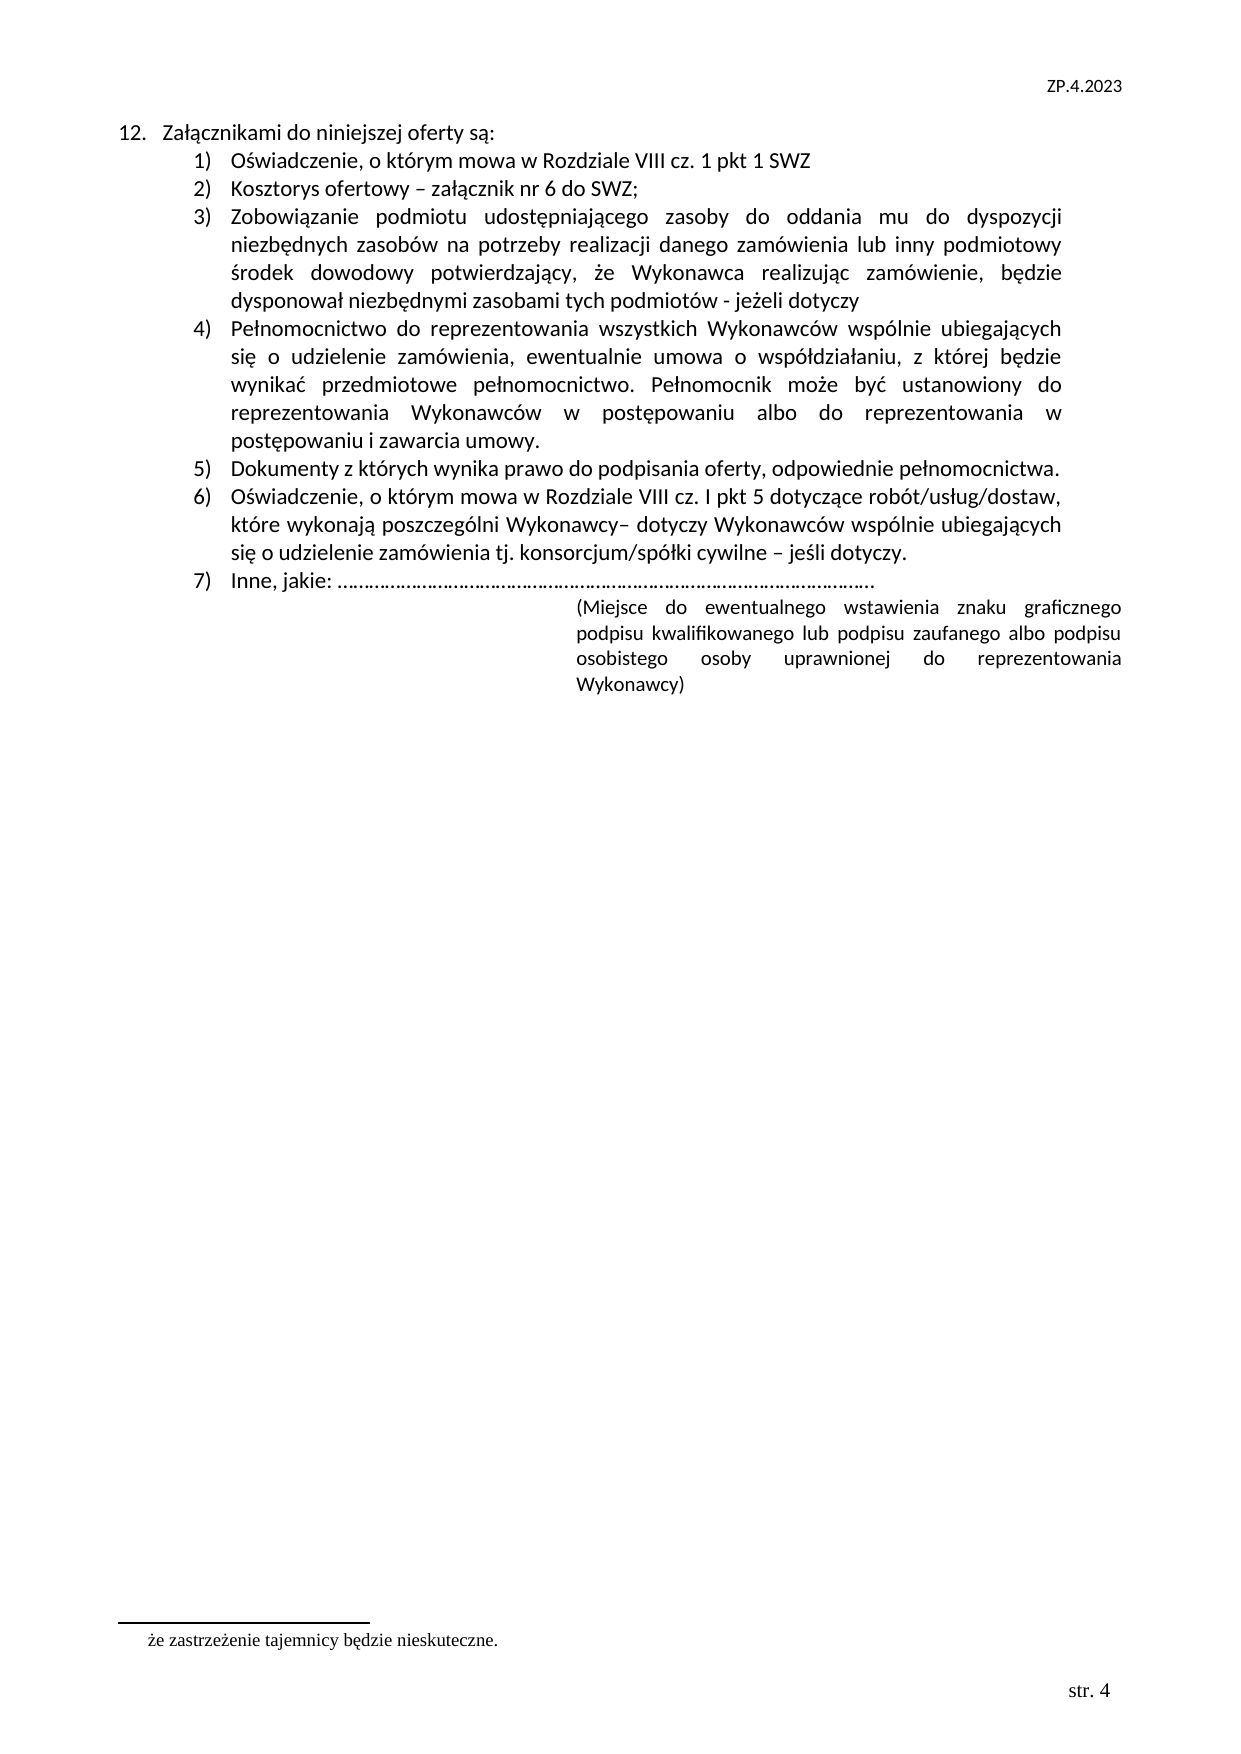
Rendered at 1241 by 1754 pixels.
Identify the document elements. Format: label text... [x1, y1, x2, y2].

list Kosztorys ofertowy – załącznik nr 6 do SWZ; [193, 174, 1063, 202]
list Inne, jakie: ………………………………………………………………………………………… [193, 566, 1063, 594]
text 12. Załącznikami do niniejszej oferty są: [118, 118, 1125, 146]
list Dokumenty z których wynika prawo do podpisania oferty, odpowiednie pełnomocnictwa. [193, 454, 1063, 482]
list Oświadczenie, o którym mowa w Rozdziale VIII cz. 1 pkt 1 SWZ [193, 146, 1063, 174]
list Zobowiązanie podmiotu udostępniającego zasoby do oddania mu do dyspozycji niezbędnych zasobów na potrzeby realizacji danego zamówienia lub inny podmiotowy środek dowodowy potwierdzający, że Wykonawca realizując zamówienie, będzie dysponował niezbędnymi zasobami tych podmiotów - jeżeli dotyczy [193, 202, 1063, 314]
list Oświadczenie, o którym mowa w Rozdziale VIII cz. I pkt 5 dotyczące robót/usług/dostaw, które wykonają poszczególni Wykonawcy– dotyczy Wykonawców wspólnie ubiegających się o udzielenie zamówienia tj. konsorcjum/spółki cywilne – jeśli dotyczy. [193, 482, 1063, 566]
text (Miejsce do ewentualnego wstawienia znaku graficznego podpisu kwalifikowanego lub podpisu zaufanego albo podpisu osobistego osoby uprawnionej do reprezentowania Wykonawcy) [576, 594, 1122, 696]
list Pełnomocnictwo do reprezentowania wszystkich Wykonawców wspólnie ubiegających się o udzielenie zamówienia, ewentualnie umowa o współdziałaniu, z której będzie wynikać przedmiotowe pełnomocnictwo. Pełnomocnik może być ustanowiony do reprezentowania Wykonawców w postępowaniu albo do reprezentowania w postępowaniu i zawarcia umowy. [193, 314, 1063, 454]
